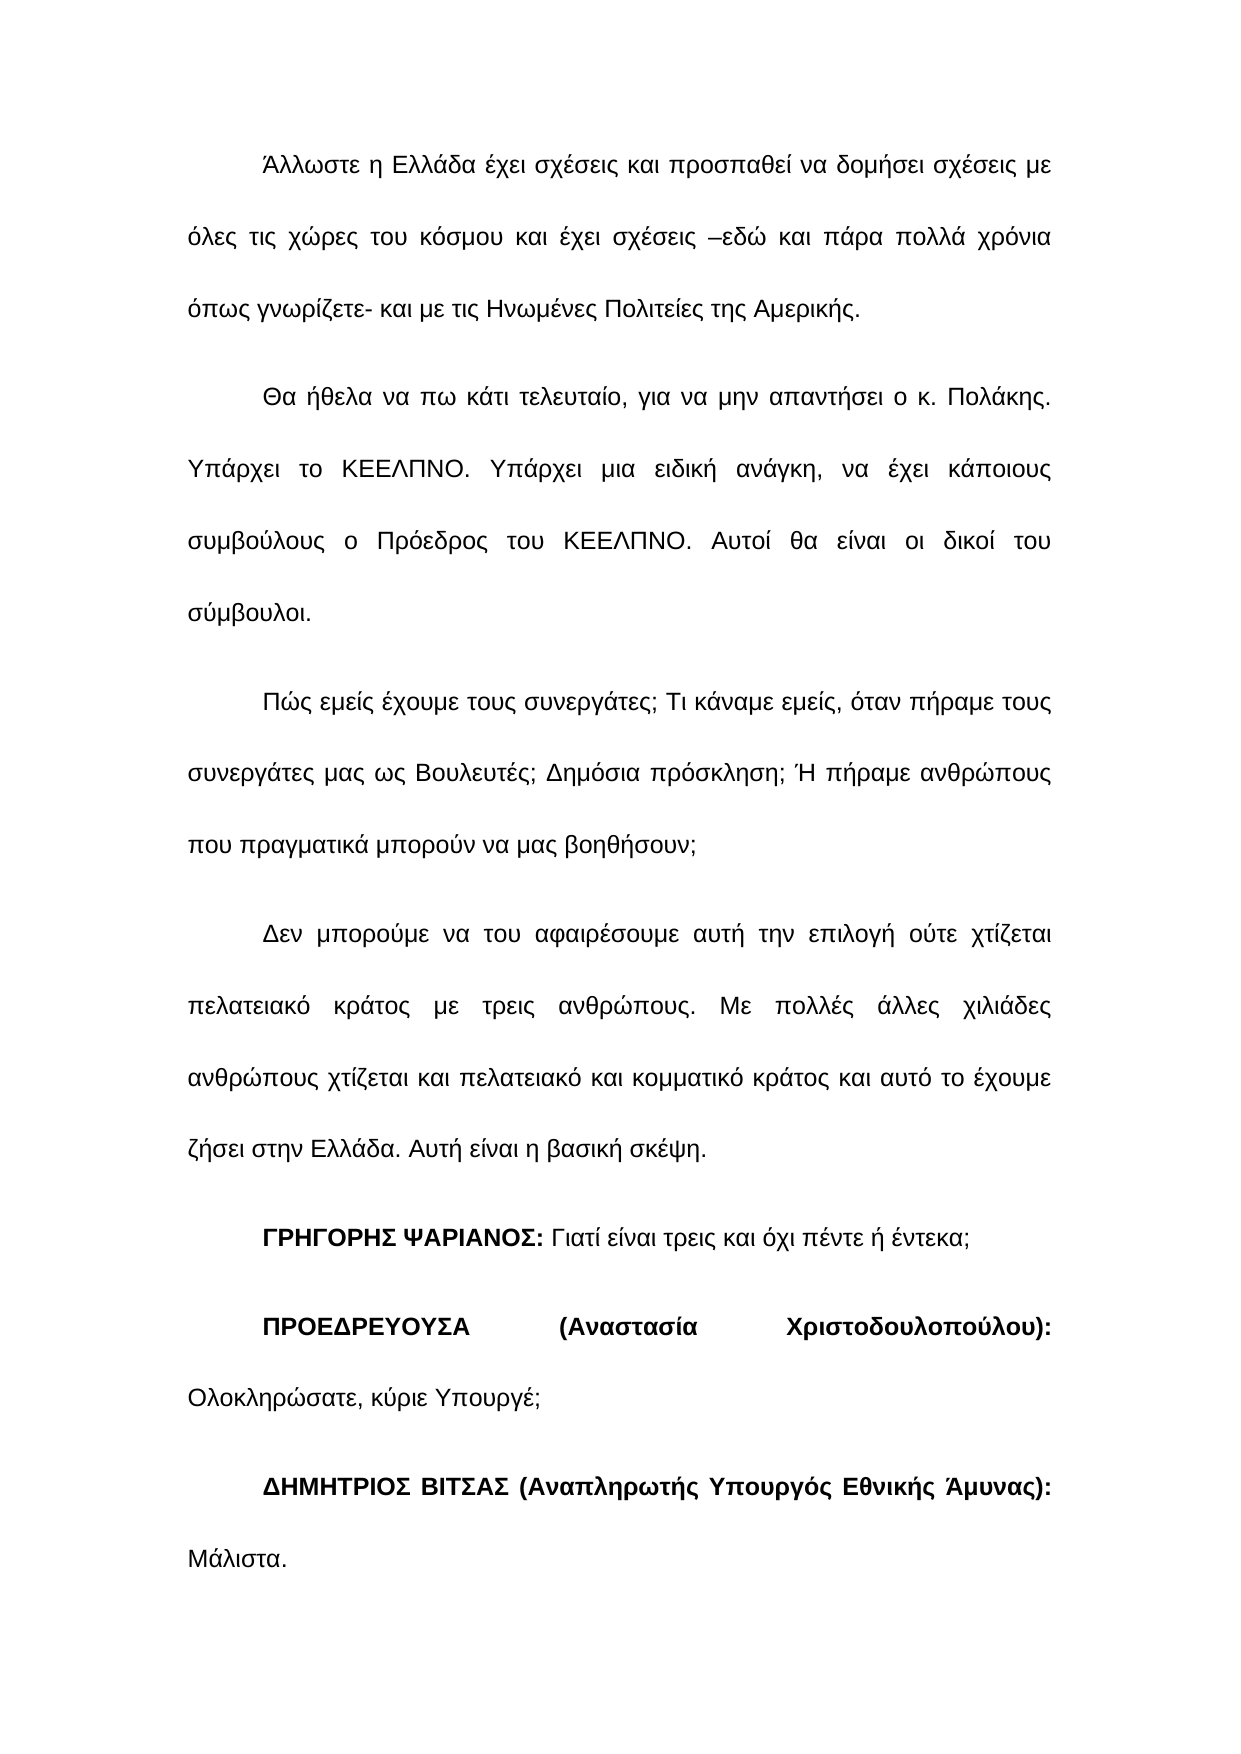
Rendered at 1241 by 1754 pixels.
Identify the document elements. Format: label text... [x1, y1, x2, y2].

text ΠΡΟΕΔΡΕΥΟΥΣΑ (Αναστασία Χριστοδουλοπούλου): Ολοκληρώσατε, κύριε Υπουργέ; [187, 1311, 1053, 1412]
text ΓΡΗΓΟΡΗΣ ΨΑΡΙΑΝΟΣ: Γιατί είναι τρεις και όχι πέντε ή έντεκα; [187, 1223, 1053, 1252]
text Πώς εμείς έχουμε τους συνεργάτες; Τι κάναμε εμείς, όταν πήραμε τους συνεργάτες μας ως Βουλευτές; Δημόσια πρόσκληση; Ή πήραμε ανθρώπους που πραγματικά μπορούν να μας βοηθήσουν; [187, 686, 1053, 859]
text ΔΗΜΗΤΡΙΟΣ ΒΙΤΣΑΣ (Αναπληρωτής Υπουργός Εθνικής Άμυνας): Μάλιστα. [187, 1472, 1053, 1572]
text Δεν μπορούμε να του αφαιρέσουμε αυτή την επιλογή ούτε χτίζεται πελατειακό κράτος με τρεις ανθρώπους. Με πολλές άλλες χιλιάδες ανθρώπους χτίζεται και πελατειακό και κομματικό κράτος και αυτό το έχουμε ζήσει στην Ελλάδα. Αυτή είναι η βασική σκέψη. [187, 919, 1053, 1163]
text Άλλωστε η Ελλάδα έχει σχέσεις και προσπαθεί να δομήσει σχέσεις με όλες τις χώρες του κόσμου και έχει σχέσεις –εδώ και πάρα πολλά χρόνια όπως γνωρίζετε- και με τις Ηνωμένες Πολιτείες της Αμερικής. [187, 150, 1053, 322]
text Θα ήθελα να πω κάτι τελευταίο, για να μην απαντήσει ο κ. Πολάκης. Υπάρχει το ΚΕΕΛΠΝΟ. Υπάρχει μια ειδική ανάγκη, να έχει κάποιους συμβούλους ο Πρόεδρος του ΚΕΕΛΠΝΟ. Αυτοί θα είναι οι δικοί του σύμβουλοι. [187, 382, 1053, 627]
